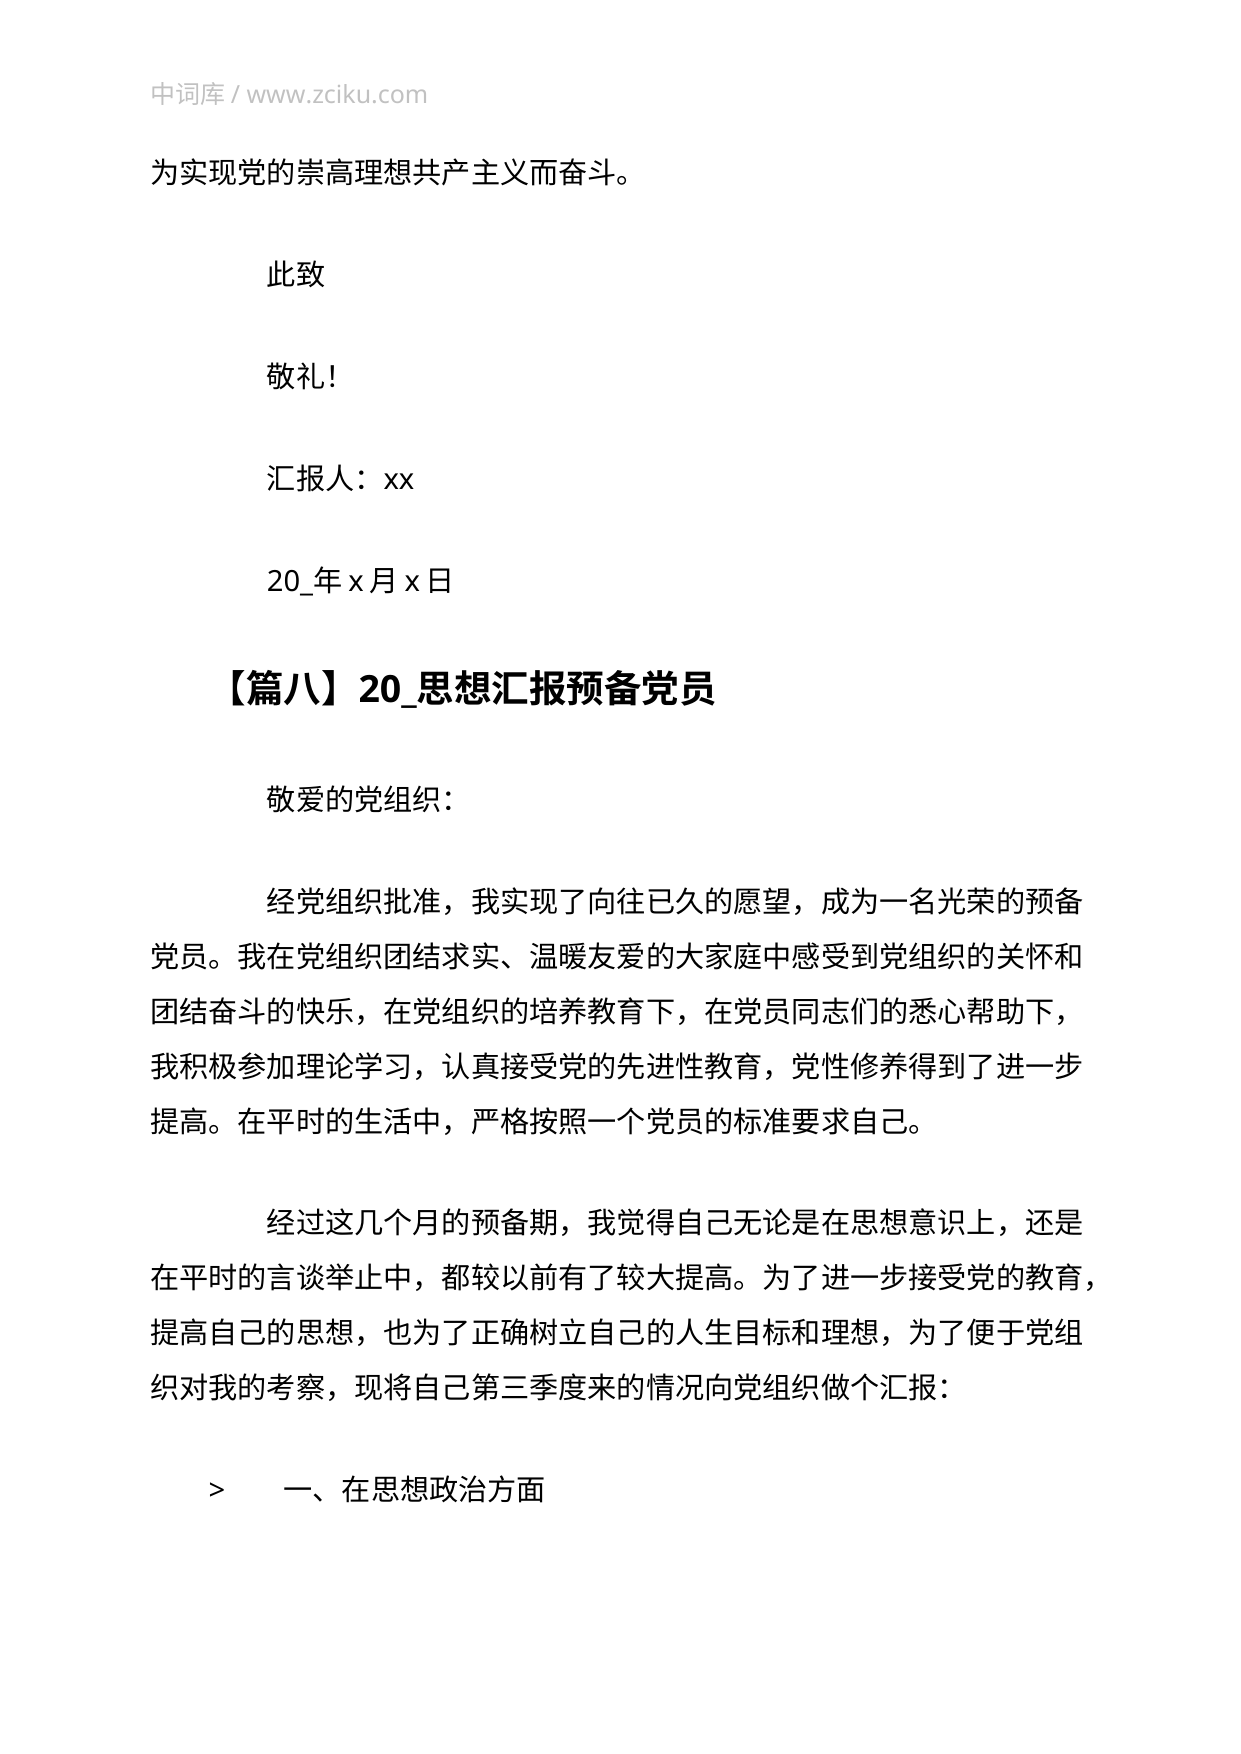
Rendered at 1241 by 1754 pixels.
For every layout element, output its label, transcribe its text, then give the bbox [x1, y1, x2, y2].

text 汇报人：xx [150, 455, 1090, 498]
text 经过这几个月的预备期，我觉得自己无论是在思想意识上，还是在平时的言谈举止中，都较以前有了较大提高。为了进一步接受党的教育，提高自己的思想，也为了正确树立自己的人生目标和理想，为了便于党组织对我的考察，现将自己第三季度来的情况向党组织做个汇报： [150, 1200, 1090, 1407]
text 20_年x月x日 [150, 557, 1090, 600]
text 敬爱的党组织： [150, 777, 1090, 819]
text 经党组织批准，我实现了向往已久的愿望，成为一名光荣的预备党员。我在党组织团结求实、温暖友爱的大家庭中感受到党组织的关怀和团结奋斗的快乐，在党组织的培养教育下，在党员同志们的悉心帮助下，我积极参加理论学习，认真接受党的先进性教育，党性修养得到了进一步提高。在平时的生活中，严格按照一个党员的标准要求自己。 [150, 879, 1090, 1141]
text 【篇八】20_思想汇报预备党员 [150, 659, 1090, 714]
text 此致 [150, 252, 1090, 294]
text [150, 150, 1090, 192]
text 敬礼！ [150, 353, 1090, 396]
text > 一、在思想政治方面 [150, 1466, 1090, 1509]
